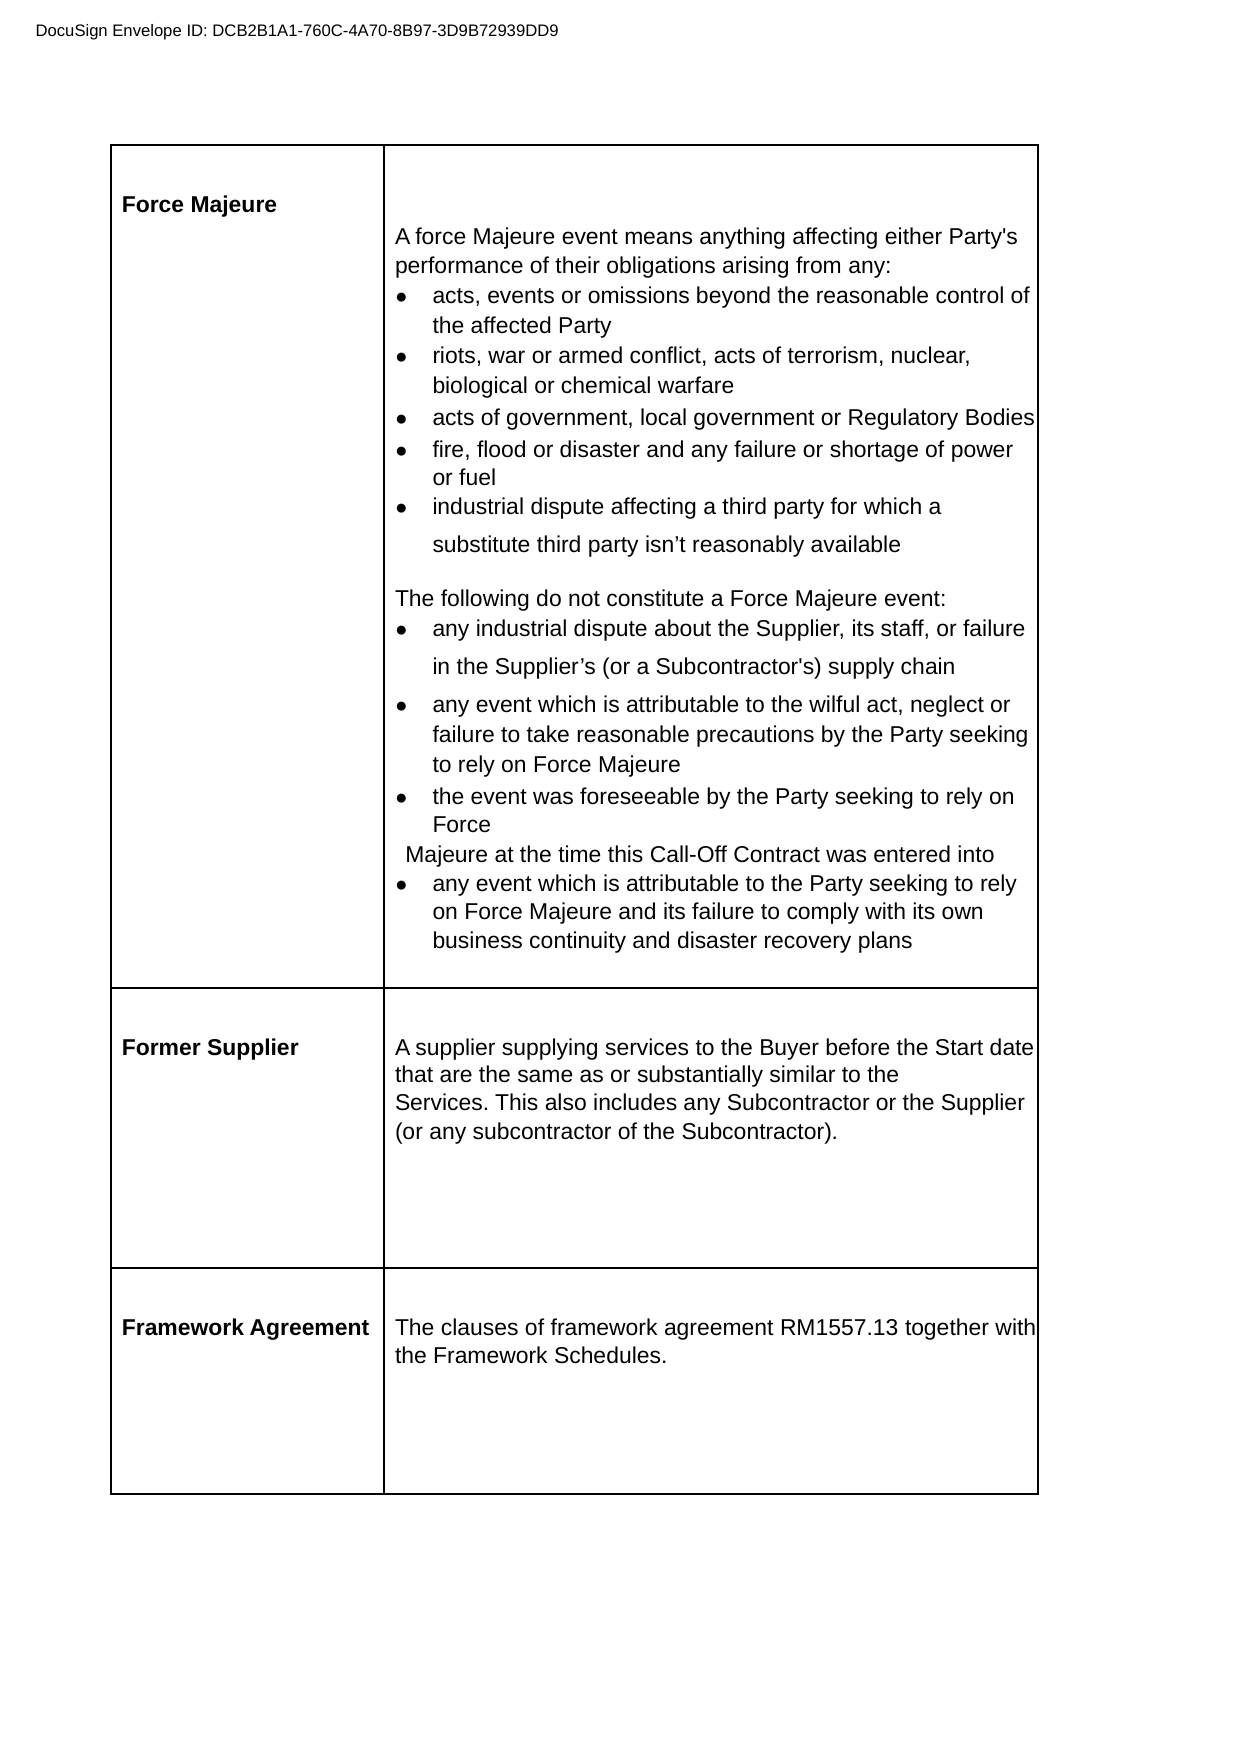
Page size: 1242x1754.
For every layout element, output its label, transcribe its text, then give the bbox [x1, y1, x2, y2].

table_cell A supplier supplying services to the Buyer before the Start date that are the same as or substantially similar to the Services. This also includes any Subcontractor or the Supplier (or any subcontractor of the Subcontractor). [385, 989, 1037, 1267]
table_cell Framework Agreement [112, 1269, 383, 1493]
table_cell The clauses of framework agreement RM1557.13 together with the Framework Schedules. [385, 1269, 1037, 1493]
table_header Force Majeure [112, 146, 383, 987]
table_cell Former Supplier [112, 989, 383, 1267]
table_header A force Majeure event means anything affecting either Party's performance of their obligations arising from any: acts, events or omissions beyond the reasonable control of the affected Party riots, war or armed conflict, acts of terrorism, nuclear, biological or chemical warfare acts of government, local government or Regulatory Bodies fire, flood or disaster and any failure or shortage of power or fuel industrial dispute affecting a third party for which a substitute third party isn’t reasonably available The following do not constitute a Force Majeure event: any industrial dispute about the Supplier, its staff, or failure in the Supplier’s (or a Subcontractor's) supply chain any event which is attributable to the wilful act, neglect or failure to take reasonable precautions by the Party seeking to rely on Force Majeure the event was foreseeable by the Party seeking to rely on Force Majeure at the time this Call-Off Contract was entered into any event which is attributable to the Party seeking to rely on Force Majeure and its failure to comply with its own business continuity and disaster recovery plans [385, 146, 1037, 987]
